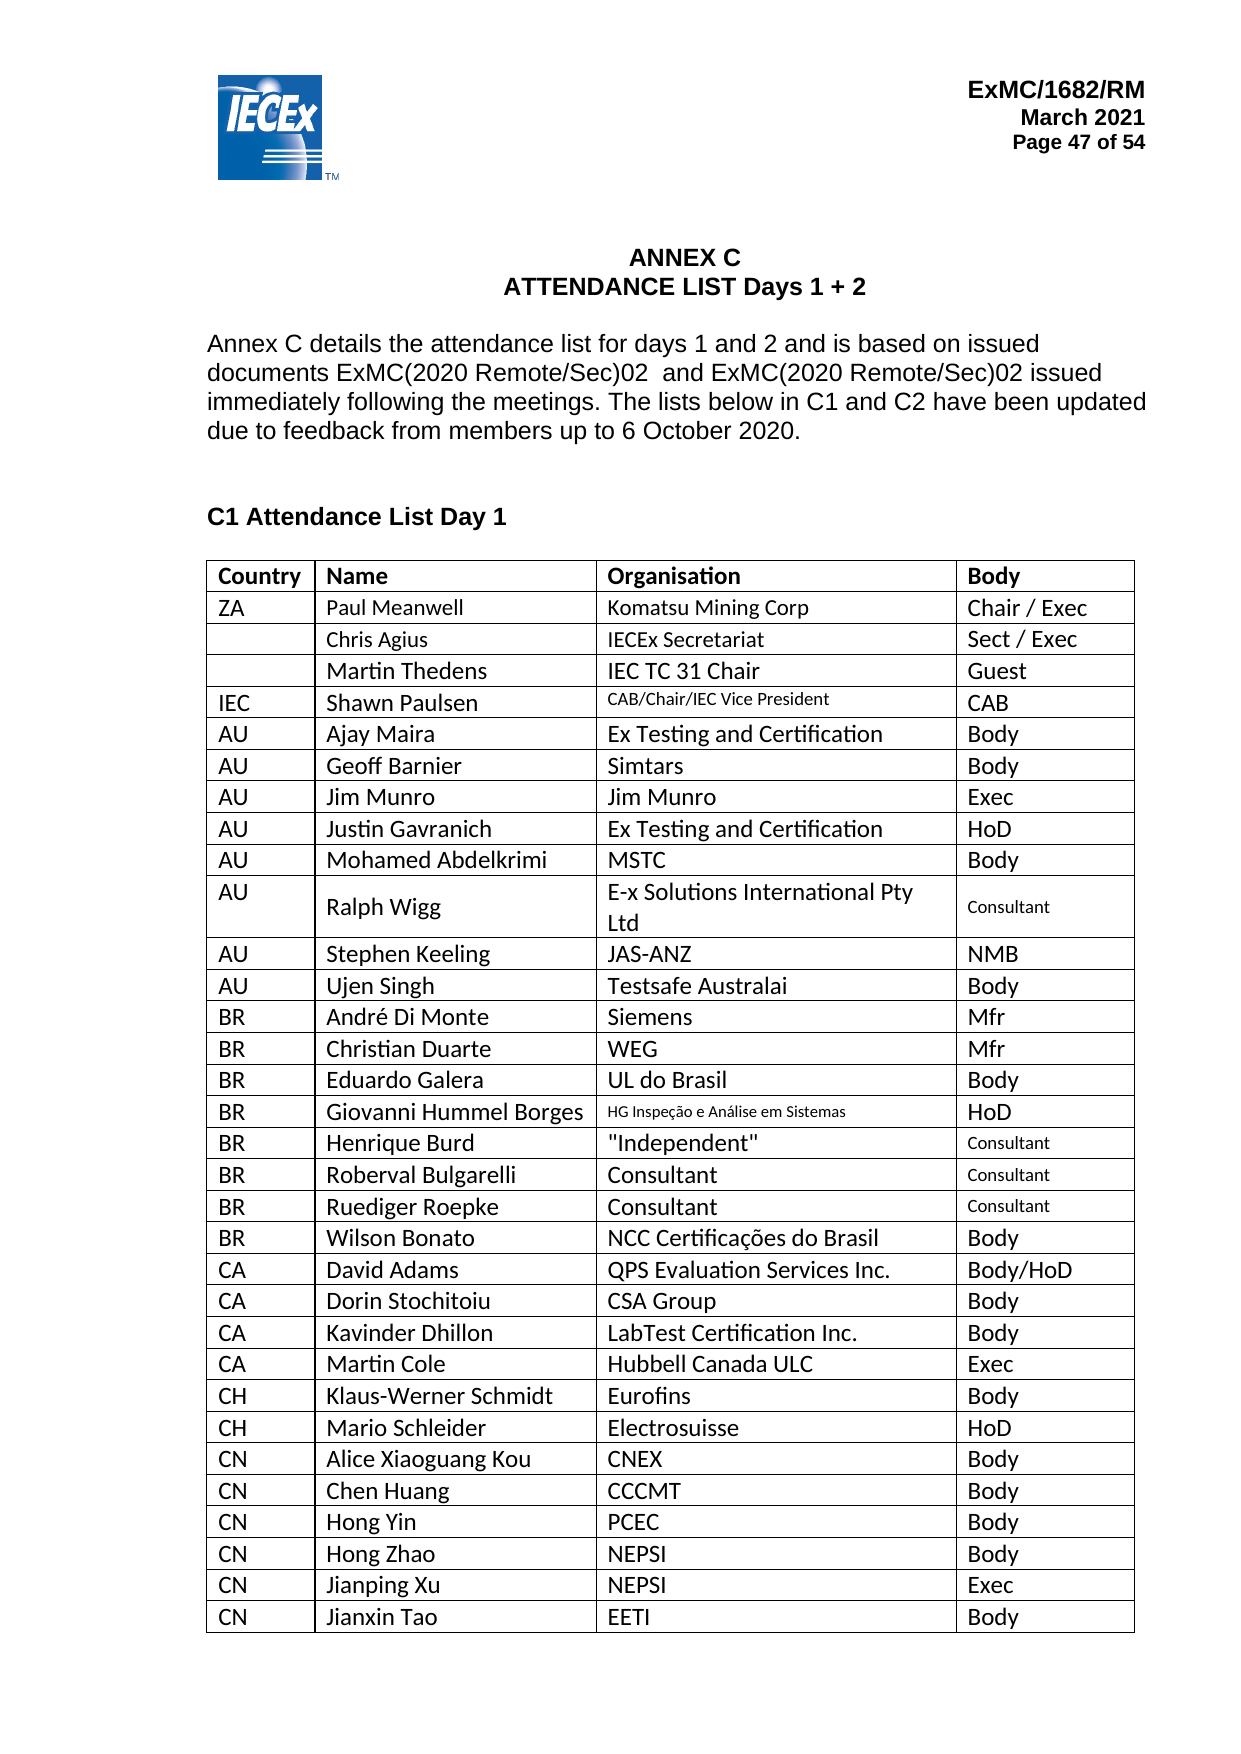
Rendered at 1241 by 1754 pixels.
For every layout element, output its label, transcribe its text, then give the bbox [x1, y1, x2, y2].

table_cell Mohamed Abdelkrimi [316, 845, 596, 875]
table_cell [207, 655, 314, 686]
table_cell Ralph Wigg [316, 876, 596, 937]
text ATTENDANCE LIST Days 1 + 2 [207, 272, 1162, 301]
table_cell Ajay Maira [316, 718, 596, 749]
table_cell Dorin Stochitoiu [316, 1285, 596, 1316]
table_cell IEC [207, 687, 314, 717]
table_cell CN [207, 1443, 314, 1474]
table_cell Jianxin Tao [316, 1601, 596, 1632]
table_cell Paul Meanwell [316, 592, 596, 623]
table_cell CH [207, 1412, 314, 1442]
table_cell CH [207, 1380, 314, 1411]
table_cell Consultant [597, 1159, 956, 1190]
table_cell Kavinder Dhillon [316, 1317, 596, 1347]
table_cell Justin Gavranich [316, 813, 596, 843]
table_cell CAB/Chair/IEC Vice President [597, 687, 956, 717]
table_cell Body [957, 1443, 1134, 1474]
table_cell AU [207, 718, 314, 749]
table_cell Body [957, 1380, 1134, 1411]
table_cell Martin Cole [316, 1349, 596, 1379]
table_cell AU [207, 781, 314, 812]
table_cell AU [207, 845, 314, 875]
table_cell Eurofins [597, 1380, 956, 1411]
table_cell Martin Thedens [316, 655, 596, 686]
table_cell AU [207, 750, 314, 780]
table_cell Hubbell Canada ULC [597, 1349, 956, 1379]
table_cell Jianping Xu [316, 1570, 596, 1600]
table_cell Komatsu Mining Corp [597, 592, 956, 623]
table_cell Shawn Paulsen [316, 687, 596, 717]
table_cell Siemens [597, 1001, 956, 1032]
table_cell NEPSI [597, 1538, 956, 1568]
table_cell CCCMT [597, 1475, 956, 1505]
table_cell Consultant [957, 1128, 1134, 1158]
table_cell QPS Evaluation Services Inc. [597, 1254, 956, 1284]
table_cell David Adams [316, 1254, 596, 1284]
table_cell Body [957, 1506, 1134, 1537]
table_cell Ex Testing and Certification [597, 718, 956, 749]
table_cell Simtars [597, 750, 956, 780]
table_cell E-x Solutions International Pty Ltd [597, 876, 956, 937]
table_cell Mfr [957, 1001, 1134, 1032]
table_cell HG Inspeção e Análise em Sistemas [597, 1096, 956, 1127]
table_cell Body [957, 1538, 1134, 1568]
table_cell Body/HoD [957, 1254, 1134, 1284]
table_cell BR [207, 1033, 314, 1063]
table_cell NCC Certificações do Brasil [597, 1222, 956, 1253]
table_cell Hong Yin [316, 1506, 596, 1537]
table_cell BR [207, 1222, 314, 1253]
table_cell HoD [957, 1412, 1134, 1442]
table_cell Body [957, 1317, 1134, 1347]
table_cell Ruediger Roepke [316, 1191, 596, 1221]
table_cell JAS-ANZ [597, 938, 956, 969]
table_cell ZA [207, 592, 314, 623]
table_cell CNEX [597, 1443, 956, 1474]
table_cell CN [207, 1570, 314, 1600]
table_cell Chair / Exec [957, 592, 1134, 623]
table_cell Christian Duarte [316, 1033, 596, 1063]
table_cell NEPSI [597, 1570, 956, 1600]
table_cell IEC TC 31 Chair [597, 655, 956, 686]
table_cell PCEC [597, 1506, 956, 1537]
table_cell CA [207, 1349, 314, 1379]
table_cell Exec [957, 1570, 1134, 1600]
table_cell EETI [597, 1601, 956, 1632]
table_header Country [207, 561, 314, 591]
table_cell Body [957, 718, 1134, 749]
table_cell IECEx Secretariat [597, 624, 956, 654]
text C1 Attendance List Day 1 [207, 502, 1162, 531]
table_cell CA [207, 1285, 314, 1316]
table_cell Consultant [597, 1191, 956, 1221]
table_header Body [957, 561, 1134, 591]
table_cell CAB [957, 687, 1134, 717]
table_cell Alice Xiaoguang Kou [316, 1443, 596, 1474]
table_cell Geoff Barnier [316, 750, 596, 780]
table_cell CN [207, 1601, 314, 1632]
table_cell Consultant [957, 1191, 1134, 1221]
table_cell Consultant [957, 876, 1134, 937]
table_cell Body [957, 970, 1134, 1000]
table_cell Body [957, 1285, 1134, 1316]
table_cell BR [207, 1128, 314, 1158]
table_cell Electrosuisse [597, 1412, 956, 1442]
table_cell Jim Munro [316, 781, 596, 812]
table_cell WEG [597, 1033, 956, 1063]
table_cell CN [207, 1538, 314, 1568]
table_cell Giovanni Hummel Borges [316, 1096, 596, 1127]
table_cell BR [207, 1191, 314, 1221]
table_cell Chris Agius [316, 624, 596, 654]
table_cell Jim Munro [597, 781, 956, 812]
table_cell CSA Group [597, 1285, 956, 1316]
table_cell BR [207, 1065, 314, 1095]
table_cell Hong Zhao [316, 1538, 596, 1568]
table_cell Ex Testing and Certification [597, 813, 956, 843]
table_cell CN [207, 1506, 314, 1537]
table_cell Klaus-Werner Schmidt [316, 1380, 596, 1411]
table_cell NMB [957, 938, 1134, 969]
table_cell AU [207, 938, 314, 969]
table_cell Chen Huang [316, 1475, 596, 1505]
table_cell Guest [957, 655, 1134, 686]
table_cell Sect / Exec [957, 624, 1134, 654]
table_cell Body [957, 1601, 1134, 1632]
table_cell CA [207, 1254, 314, 1284]
table_cell Roberval Bulgarelli [316, 1159, 596, 1190]
table_cell Consultant [957, 1159, 1134, 1190]
table_header Organisation [597, 561, 956, 591]
table_cell Eduardo Galera [316, 1065, 596, 1095]
table_cell BR [207, 1159, 314, 1190]
table_cell AU [207, 813, 314, 843]
table_cell CA [207, 1317, 314, 1347]
table_cell HoD [957, 1096, 1134, 1127]
table_cell MSTC [597, 845, 956, 875]
table_cell AU [207, 970, 314, 1000]
table_cell BR [207, 1001, 314, 1032]
table_cell Mario Schleider [316, 1412, 596, 1442]
table_cell Wilson Bonato [316, 1222, 596, 1253]
table_cell "Independent" [597, 1128, 956, 1158]
table_cell Body [957, 1475, 1134, 1505]
table_cell Body [957, 750, 1134, 780]
picture [218, 75, 339, 180]
table_cell BR [207, 1096, 314, 1127]
table_cell Stephen Keeling [316, 938, 596, 969]
table_cell Body [957, 1065, 1134, 1095]
table_cell CN [207, 1475, 314, 1505]
table_cell Testsafe Australai [597, 970, 956, 1000]
table_cell HoD [957, 813, 1134, 843]
table_cell AU [207, 876, 314, 937]
table_cell Mfr [957, 1033, 1134, 1063]
text Annex C details the attendance list for days 1 and 2 and is based on issued documents ExMC(2020 Remote/Sec)02 and ExMC(2020 Remote/Sec)02 issued immediately following the meetings. The lists below in C1 and C2 have been updated due to feedback from members up to 6 October 2020. [207, 329, 1162, 444]
table_cell LabTest Certification Inc. [597, 1317, 956, 1347]
table_cell Ujen Singh [316, 970, 596, 1000]
table_cell Henrique Burd [316, 1128, 596, 1158]
table_cell UL do Brasil [597, 1065, 956, 1095]
table_cell Exec [957, 1349, 1134, 1379]
table_cell Exec [957, 781, 1134, 812]
table_cell André Di Monte [316, 1001, 596, 1032]
table_cell Body [957, 1222, 1134, 1253]
text ANNEX C [207, 243, 1162, 272]
table_cell [207, 624, 314, 654]
table_cell Body [957, 845, 1134, 875]
table_header Name [316, 561, 596, 591]
